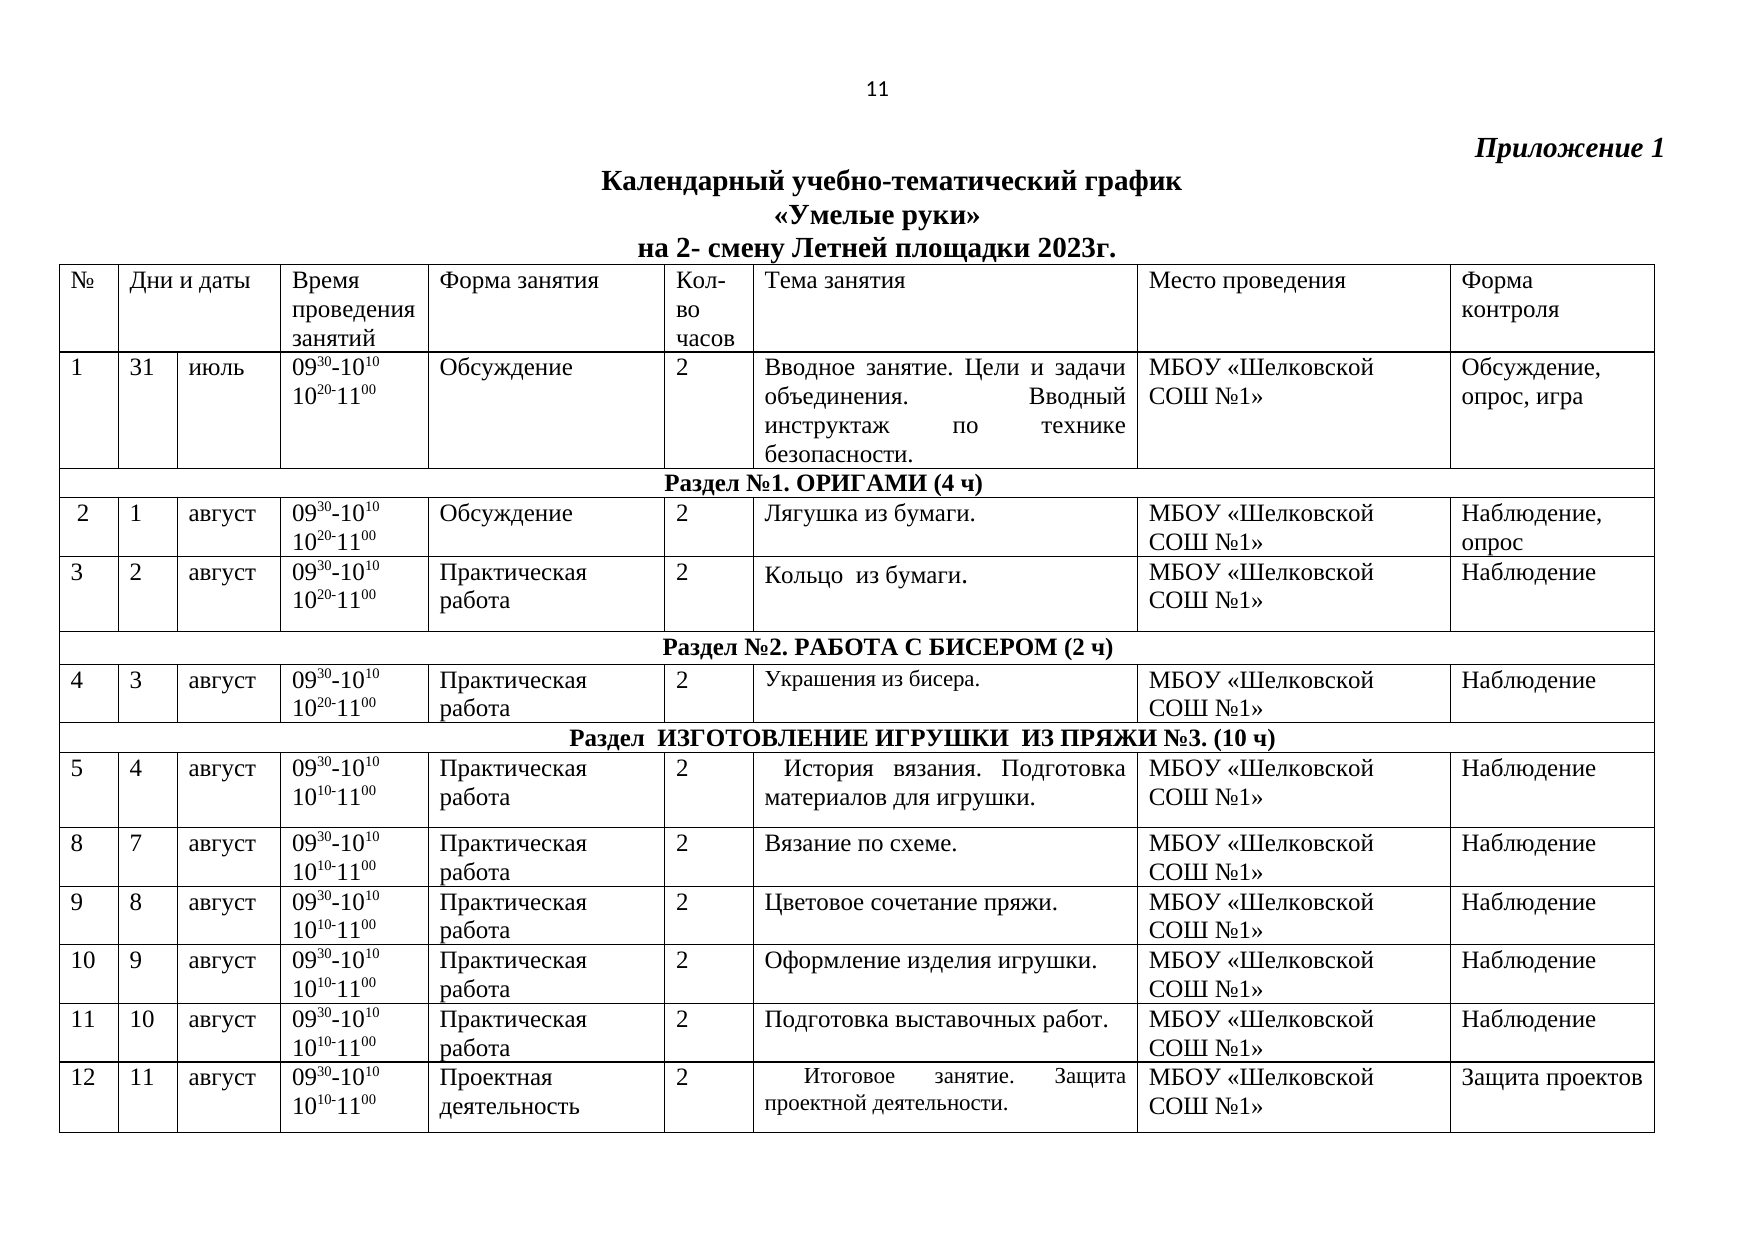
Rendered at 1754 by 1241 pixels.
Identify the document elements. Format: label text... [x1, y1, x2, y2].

table_cell 2 [665, 665, 753, 722]
table_header Дни и даты [119, 265, 280, 351]
table_cell июль [178, 353, 280, 467]
table_cell 8 [60, 828, 118, 886]
table_cell 31 [119, 353, 177, 467]
table_cell Украшения из бисера. [754, 665, 1137, 722]
table_cell 2 [665, 828, 753, 886]
table_cell МБОУ «Шелковской СОШ №1» [1138, 1063, 1450, 1132]
table_header Место проведения [1138, 265, 1450, 351]
table_cell Наблюдение, опрос [1451, 498, 1654, 556]
table_cell 4 [60, 665, 118, 722]
table_cell Обсуждение [429, 353, 664, 467]
table_cell Наблюдение [1451, 753, 1654, 827]
table_cell Наблюдение [1451, 887, 1654, 944]
table_cell Практическая работа [429, 557, 664, 631]
table_cell Практическая работа [429, 887, 664, 944]
table_cell август [178, 1004, 280, 1061]
table_header № [60, 265, 118, 351]
table_cell 8 [119, 887, 177, 944]
text Приложение 1 [118, 130, 1665, 163]
table_cell 2 [665, 498, 753, 556]
table_cell Практическая работа [429, 1004, 664, 1061]
table_cell Обсуждение, опрос, игра [1451, 353, 1654, 467]
table_cell август [178, 557, 280, 631]
table_cell 2 [665, 1063, 753, 1132]
table_cell 1 [119, 498, 177, 556]
table_cell август [178, 945, 280, 1003]
table_cell 0930-1010 1010-1100 [281, 945, 428, 1003]
table_cell МБОУ «Шелковской СОШ №1» [1138, 828, 1450, 886]
table_cell август [178, 665, 280, 722]
table_cell Наблюдение [1451, 557, 1654, 631]
table_cell МБОУ «Шелковской СОШ №1» [1138, 498, 1450, 556]
table_cell 9 [119, 945, 177, 1003]
table_cell 2 [119, 557, 177, 631]
table_cell Вязание по схеме. [754, 828, 1137, 886]
table_cell МБОУ «Шелковской СОШ №1» [1138, 753, 1450, 827]
table_cell Обсуждение [429, 498, 664, 556]
table_cell 0930-1010 1010-1100 [281, 753, 428, 827]
table_cell 10 [60, 945, 118, 1003]
table_cell 2 [665, 1004, 753, 1061]
text на 2- смену Летней площадки 2023г. [118, 231, 1636, 264]
table_cell август [178, 753, 280, 827]
table_cell Наблюдение [1451, 1004, 1654, 1061]
table_cell Наблюдение [1451, 945, 1654, 1003]
table_cell Итоговое занятие. Защита проектной деятельности. [754, 1063, 1137, 1132]
table_cell 4 [119, 753, 177, 827]
table_cell 1 [60, 353, 118, 467]
table_cell Наблюдение [1451, 828, 1654, 886]
table_cell август [178, 498, 280, 556]
table_cell 0930-1010 1010-1100 [281, 887, 428, 944]
table_cell 0930-1010 1010-1100 [281, 1063, 428, 1132]
table_cell Цветовое сочетание пряжи. [754, 887, 1137, 944]
table_cell История вязания. Подготовка материалов для игрушки. [754, 753, 1137, 827]
table_header Кол-во часов [665, 265, 753, 351]
table_cell 9 [60, 887, 118, 944]
table_cell 0930-1010 1020-1100 [281, 665, 428, 722]
table_cell 0930-1010 1010-1100 [281, 828, 428, 886]
table_cell Раздел №1. ОРИГАМИ (4 ч) [60, 469, 1654, 497]
table_cell 0930-1010 1020-1100 [281, 353, 428, 467]
table_cell август [178, 887, 280, 944]
table_cell Вводное занятие. Цели и задачи объединения. Вводный инструктаж по технике безопасности. [754, 353, 1137, 467]
table_cell Практическая работа [429, 753, 664, 827]
table_cell Кольцо из бумаги. [754, 557, 1137, 631]
table_cell Практическая работа [429, 665, 664, 722]
table_cell 3 [119, 665, 177, 722]
table_cell Раздел №2. РАБОТА С БИСЕРОМ (2 ч) [60, 632, 1654, 664]
table_cell 0930-1010 1020-1100 [281, 557, 428, 631]
table_cell 2 [665, 557, 753, 631]
table_cell Защита проектов [1451, 1063, 1654, 1132]
table_cell МБОУ «Шелковской СОШ №1» [1138, 353, 1450, 467]
text Календарный учебно-тематический график [118, 163, 1665, 197]
table_header Тема занятия [754, 265, 1137, 351]
table_cell 3 [60, 557, 118, 631]
table_cell 2 [665, 753, 753, 827]
table_cell 0930-1010 1020-1100 [281, 498, 428, 556]
table_header Форма занятия [429, 265, 664, 351]
table_cell Лягушка из бумаги. [754, 498, 1137, 556]
table_cell Практическая работа [429, 945, 664, 1003]
table_cell Раздел ИЗГОТОВЛЕНИЕ ИГРУШКИ ИЗ ПРЯЖИ №3. (10 ч) [60, 723, 1654, 752]
table_cell 2 [665, 353, 753, 467]
table_cell 2 [665, 945, 753, 1003]
table_cell 5 [60, 753, 118, 827]
table_cell Проектная деятельность [429, 1063, 664, 1132]
table_cell 10 [119, 1004, 177, 1061]
table_cell 7 [119, 828, 177, 886]
table_cell 12 [60, 1063, 118, 1132]
table_cell Наблюдение [1451, 665, 1654, 722]
table_cell МБОУ «Шелковской СОШ №1» [1138, 887, 1450, 944]
table_cell август [178, 1063, 280, 1132]
table_cell 0930-1010 1010-1100 [281, 1004, 428, 1061]
table_cell Подготовка выставочных работ. [754, 1004, 1137, 1061]
table_cell август [178, 828, 280, 886]
text «Умелые руки» [118, 197, 1636, 231]
table_cell МБОУ «Шелковской СОШ №1» [1138, 1004, 1450, 1061]
table_cell 2 [665, 887, 753, 944]
table_cell МБОУ «Шелковской СОШ №1» [1138, 557, 1450, 631]
table_header Время проведения занятий [281, 265, 428, 351]
table_cell 2 [60, 498, 118, 556]
table_cell МБОУ «Шелковской СОШ №1» [1138, 665, 1450, 722]
table_cell Оформление изделия игрушки. [754, 945, 1137, 1003]
table_cell Практическая работа [429, 828, 664, 886]
table_cell 11 [119, 1063, 177, 1132]
table_cell МБОУ «Шелковской СОШ №1» [1138, 945, 1450, 1003]
table_header Форма контроля [1451, 265, 1654, 351]
table_cell 11 [60, 1004, 118, 1061]
